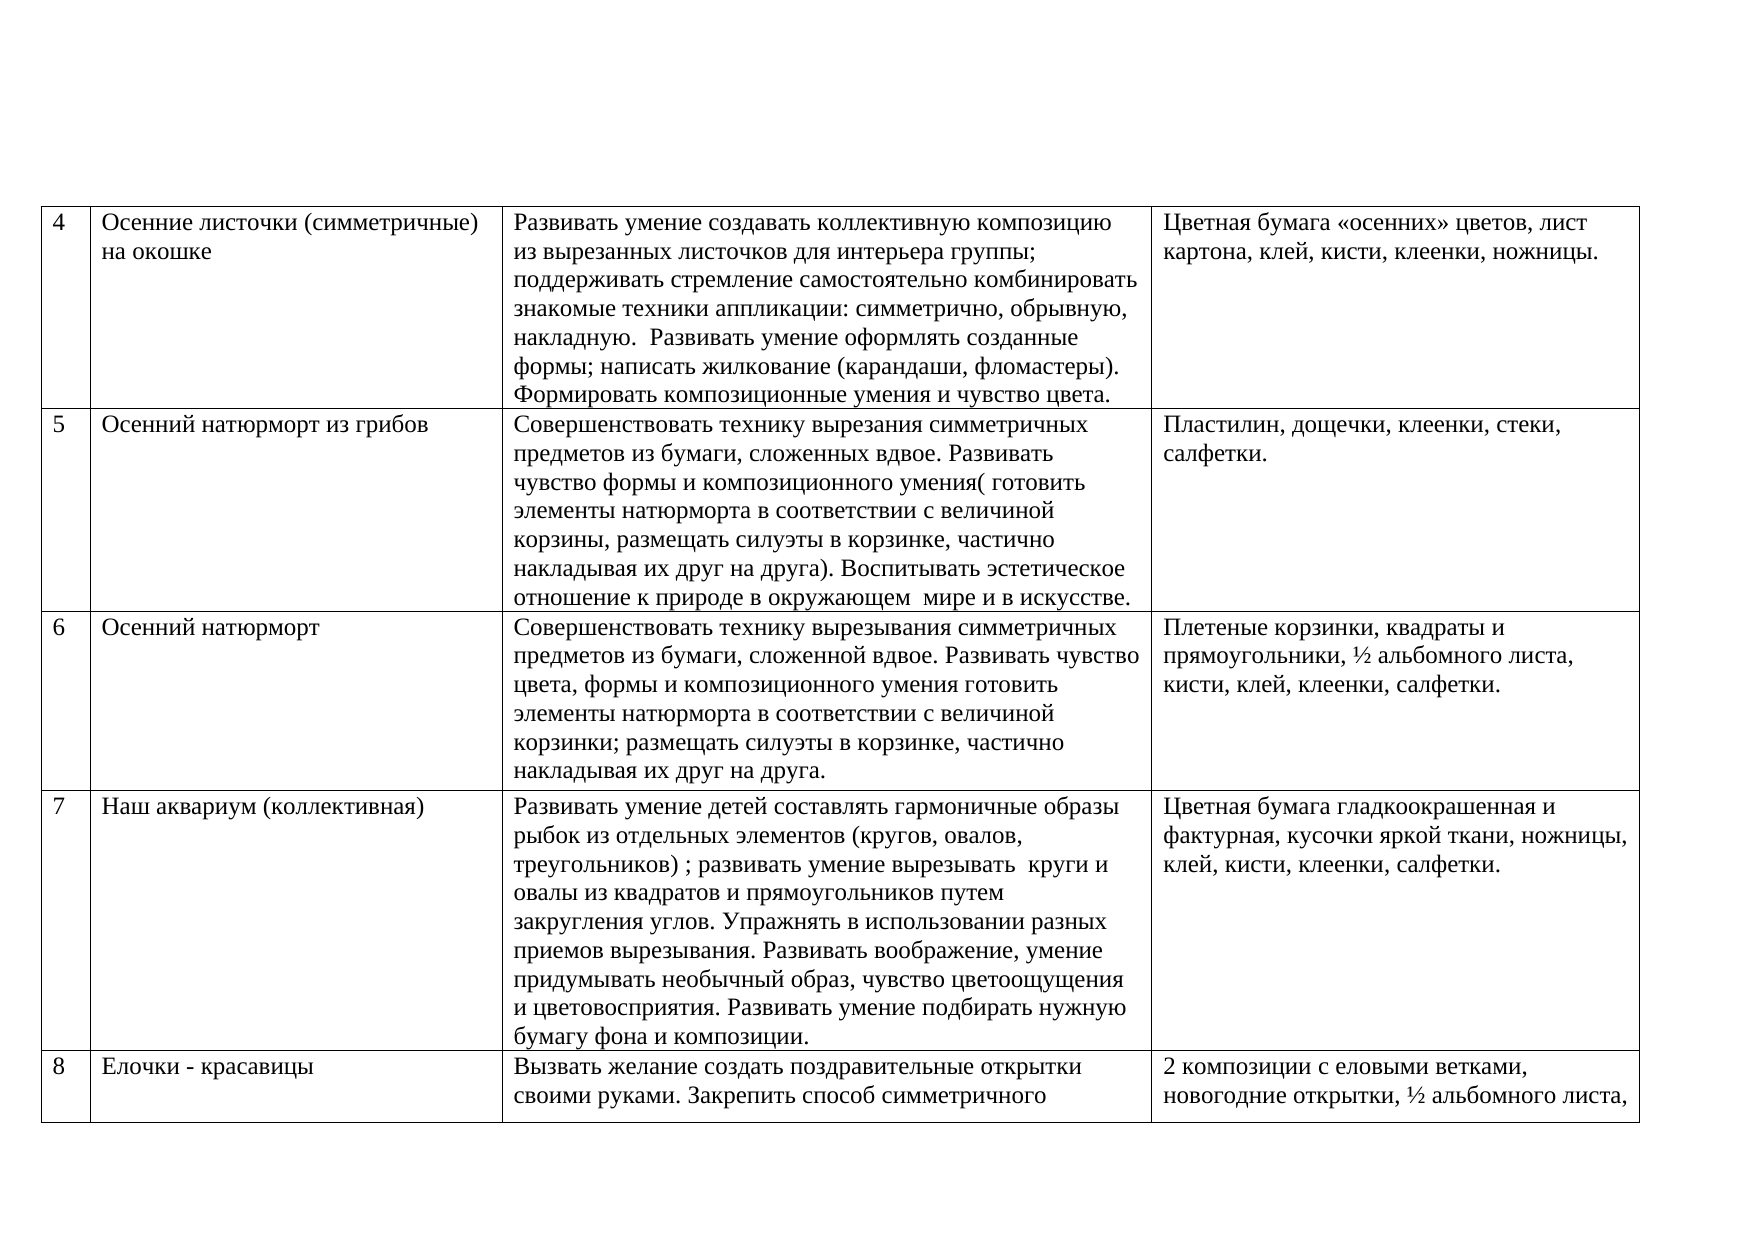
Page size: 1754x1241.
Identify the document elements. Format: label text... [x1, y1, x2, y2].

table_cell 5 [42, 409, 90, 611]
table_cell Елочки - красавицы [91, 1051, 502, 1122]
table_cell Совершенствовать технику вырезания симметричных предметов из бумаги, сложенных вдвое. Развивать чувство формы и композиционного умения( готовить элементы натюрморта в соответствии с величиной корзины, размещать силуэты в корзинке, частично накладывая их друг на друга). Воспитывать эстетическое отношение к природе в окружающем мире и в искусстве. [503, 409, 1151, 611]
table_cell 8 [42, 1051, 90, 1122]
table_cell Осенний натюрморт [91, 612, 502, 790]
table_cell Развивать умение создавать коллективную композицию из вырезанных листочков для интерьера группы; поддерживать стремление самостоятельно комбинировать знакомые техники аппликации: симметрично, обрывную, накладную. Развивать умение оформлять созданные формы; написать жилкование (карандаши, фломастеры). Формировать композиционные умения и чувство цвета. [503, 207, 1151, 408]
table_cell Развивать умение детей составлять гармоничные образы рыбок из отдельных элементов (кругов, овалов, треугольников) ; развивать умение вырезывать круги и овалы из квадратов и прямоугольников путем закругления углов. Упражнять в использовании разных приемов вырезывания. Развивать воображение, умение придумывать необычный образ, чувство цветоощущения и цветовосприятия. Развивать умение подбирать нужную бумагу фона и композиции. [503, 791, 1151, 1050]
table_cell Плетеные корзинки, квадраты и прямоугольники, ½ альбомного листа, кисти, клей, клеенки, салфетки. [1152, 612, 1639, 790]
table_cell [1152, 1051, 1639, 1122]
table_cell Наш аквариум (коллективная) [91, 791, 502, 1050]
table_cell 7 [42, 791, 90, 1050]
table_cell Совершенствовать технику вырезывания симметричных предметов из бумаги, сложенной вдвое. Развивать чувство цвета, формы и композиционного умения готовить элементы натюрморта в соответствии с величиной корзинки; размещать силуэты в корзинке, частично накладывая их друг на друга. [503, 612, 1151, 790]
table_cell Пластилин, дощечки, клеенки, стеки, салфетки. [1152, 409, 1639, 611]
table_cell Цветная бумага «осенних» цветов, лист картона, клей, кисти, клеенки, ножницы. [1152, 207, 1639, 408]
table_cell 6 [42, 612, 90, 790]
table_cell 4 [42, 207, 90, 408]
table_cell Осенний натюрморт из грибов [91, 409, 502, 611]
table_cell Осенние листочки (симметричные) на окошке [91, 207, 502, 408]
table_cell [503, 1051, 1151, 1122]
table_cell Цветная бумага гладкоокрашенная и фактурная, кусочки яркой ткани, ножницы, клей, кисти, клеенки, салфетки. [1152, 791, 1639, 1050]
